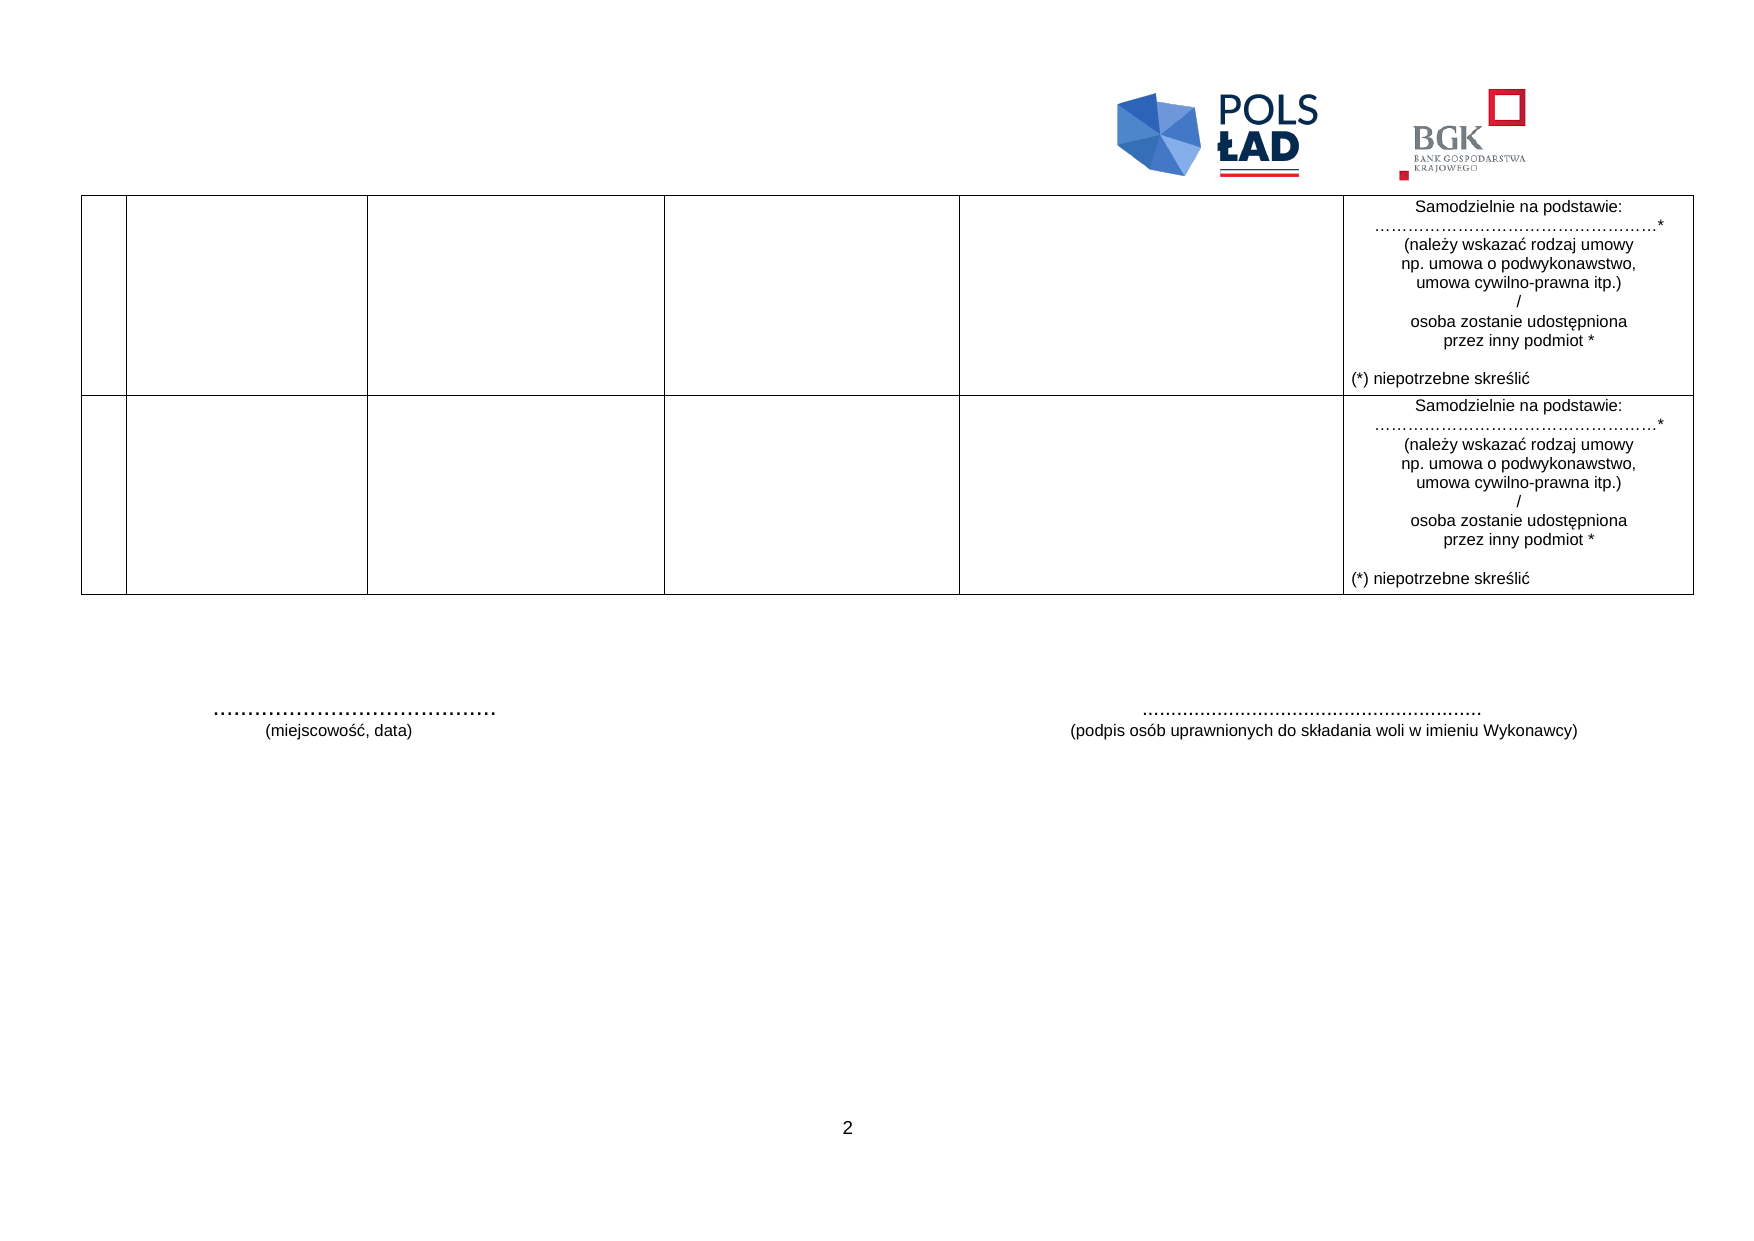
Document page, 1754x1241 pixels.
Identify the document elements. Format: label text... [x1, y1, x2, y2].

table_cell [665, 196, 959, 395]
table_cell [368, 196, 664, 395]
table_cell [127, 196, 367, 395]
table_cell [127, 396, 367, 594]
table_cell [82, 396, 126, 594]
table_cell [665, 396, 959, 594]
text ......................................... ........................................................... [89, 692, 1606, 720]
table_cell [82, 196, 126, 395]
table_cell [368, 396, 664, 594]
text (miejscowość, data) (podpis osób uprawnionych do składania woli w imieniu Wykonawcy) [89, 720, 1606, 739]
picture [1117, 73, 1603, 195]
table_cell [960, 396, 1343, 594]
table_cell [960, 196, 1343, 395]
